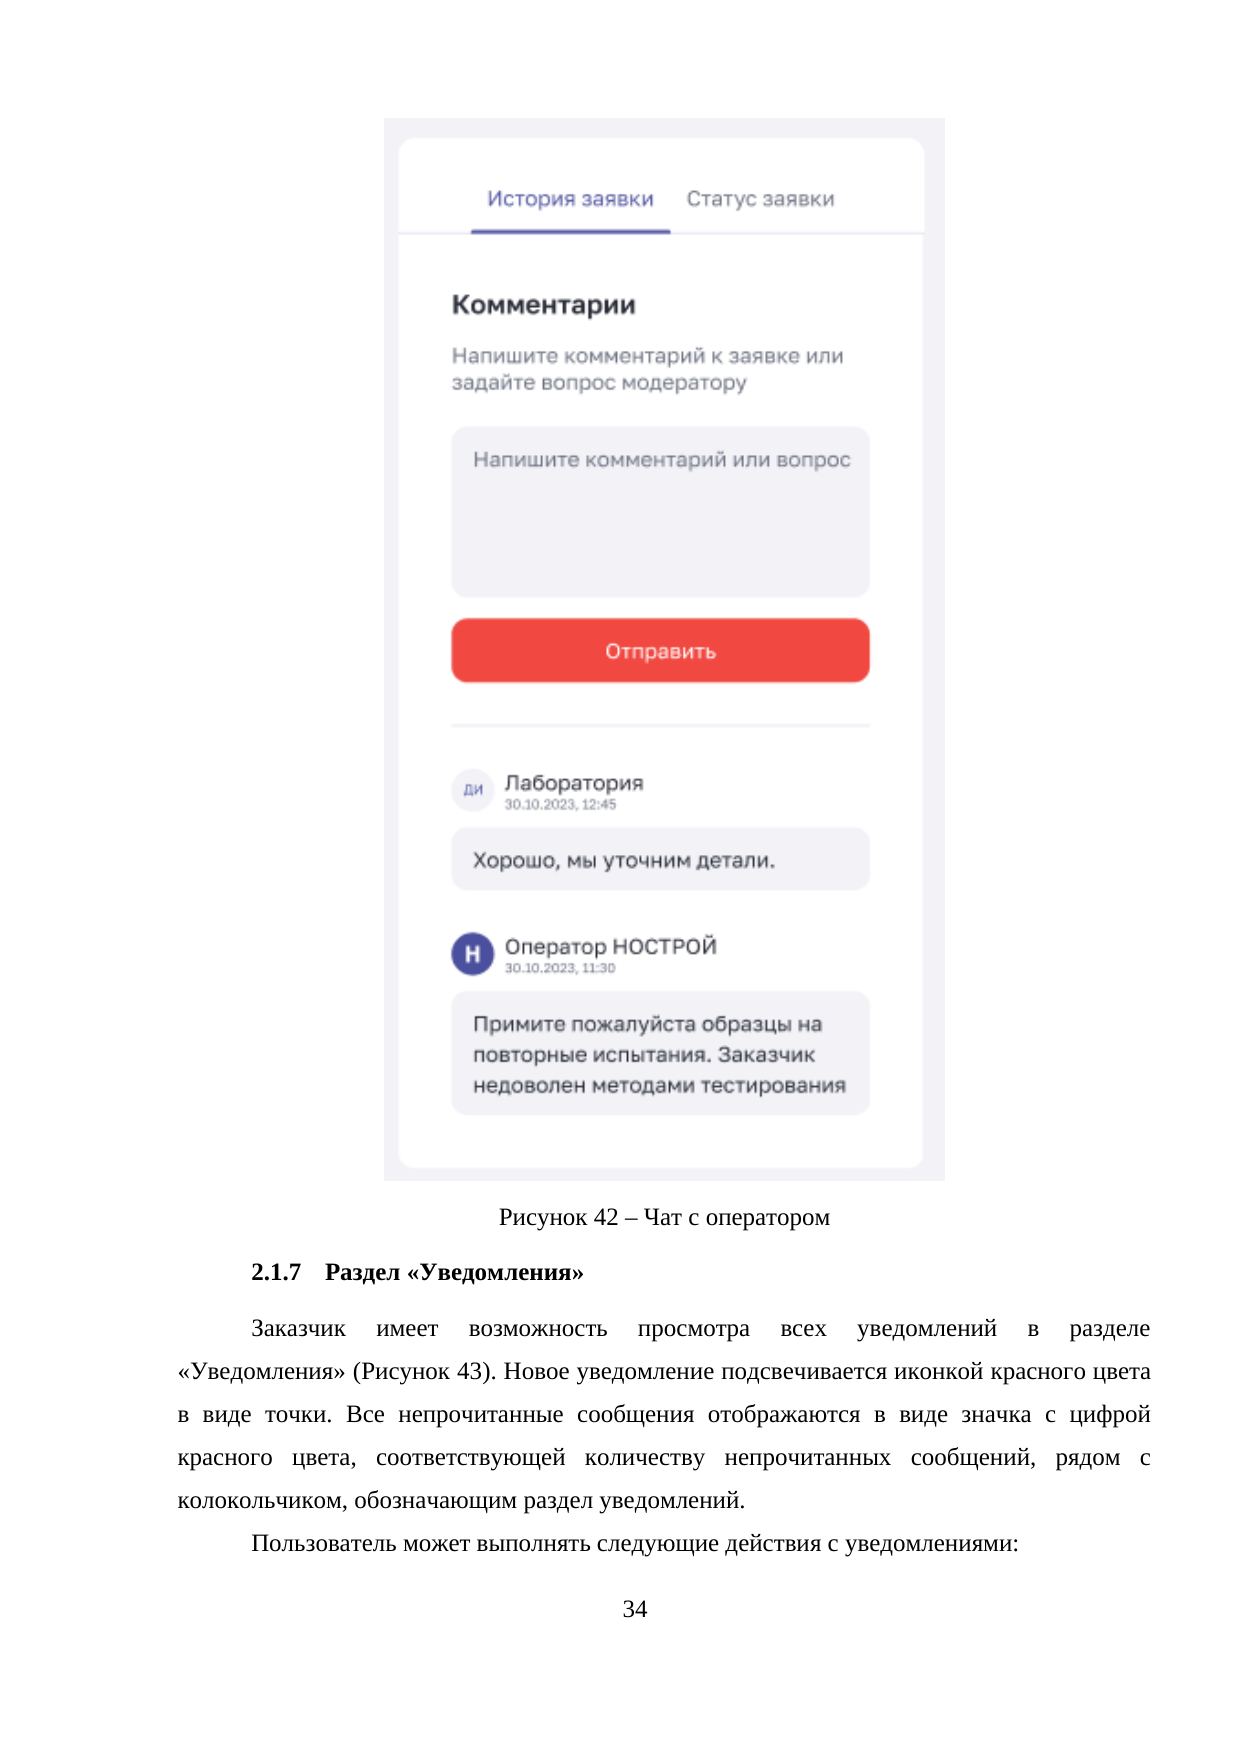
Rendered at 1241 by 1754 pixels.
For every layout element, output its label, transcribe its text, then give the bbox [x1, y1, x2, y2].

picture [384, 118, 945, 1181]
text Пользователь может выполнять следующие действия с уведомлениями: [177, 1528, 1152, 1557]
subtitle Раздел «Уведомления» [177, 1257, 1152, 1286]
text Рисунок 42 – Чат с оператором [177, 1202, 1152, 1230]
text Заказчик имеет возможность просмотра всех уведомлений в разделе «Уведомления» (Рисунок 43). Новое уведомление подсвечивается иконкой красного цвета в виде точки. Все непрочитанные сообщения отображаются в виде значка с цифрой красного цвета, соответствующей количеству непрочитанных сообщений, рядом с колокольчиком, обозначающим раздел уведомлений. [177, 1313, 1152, 1514]
